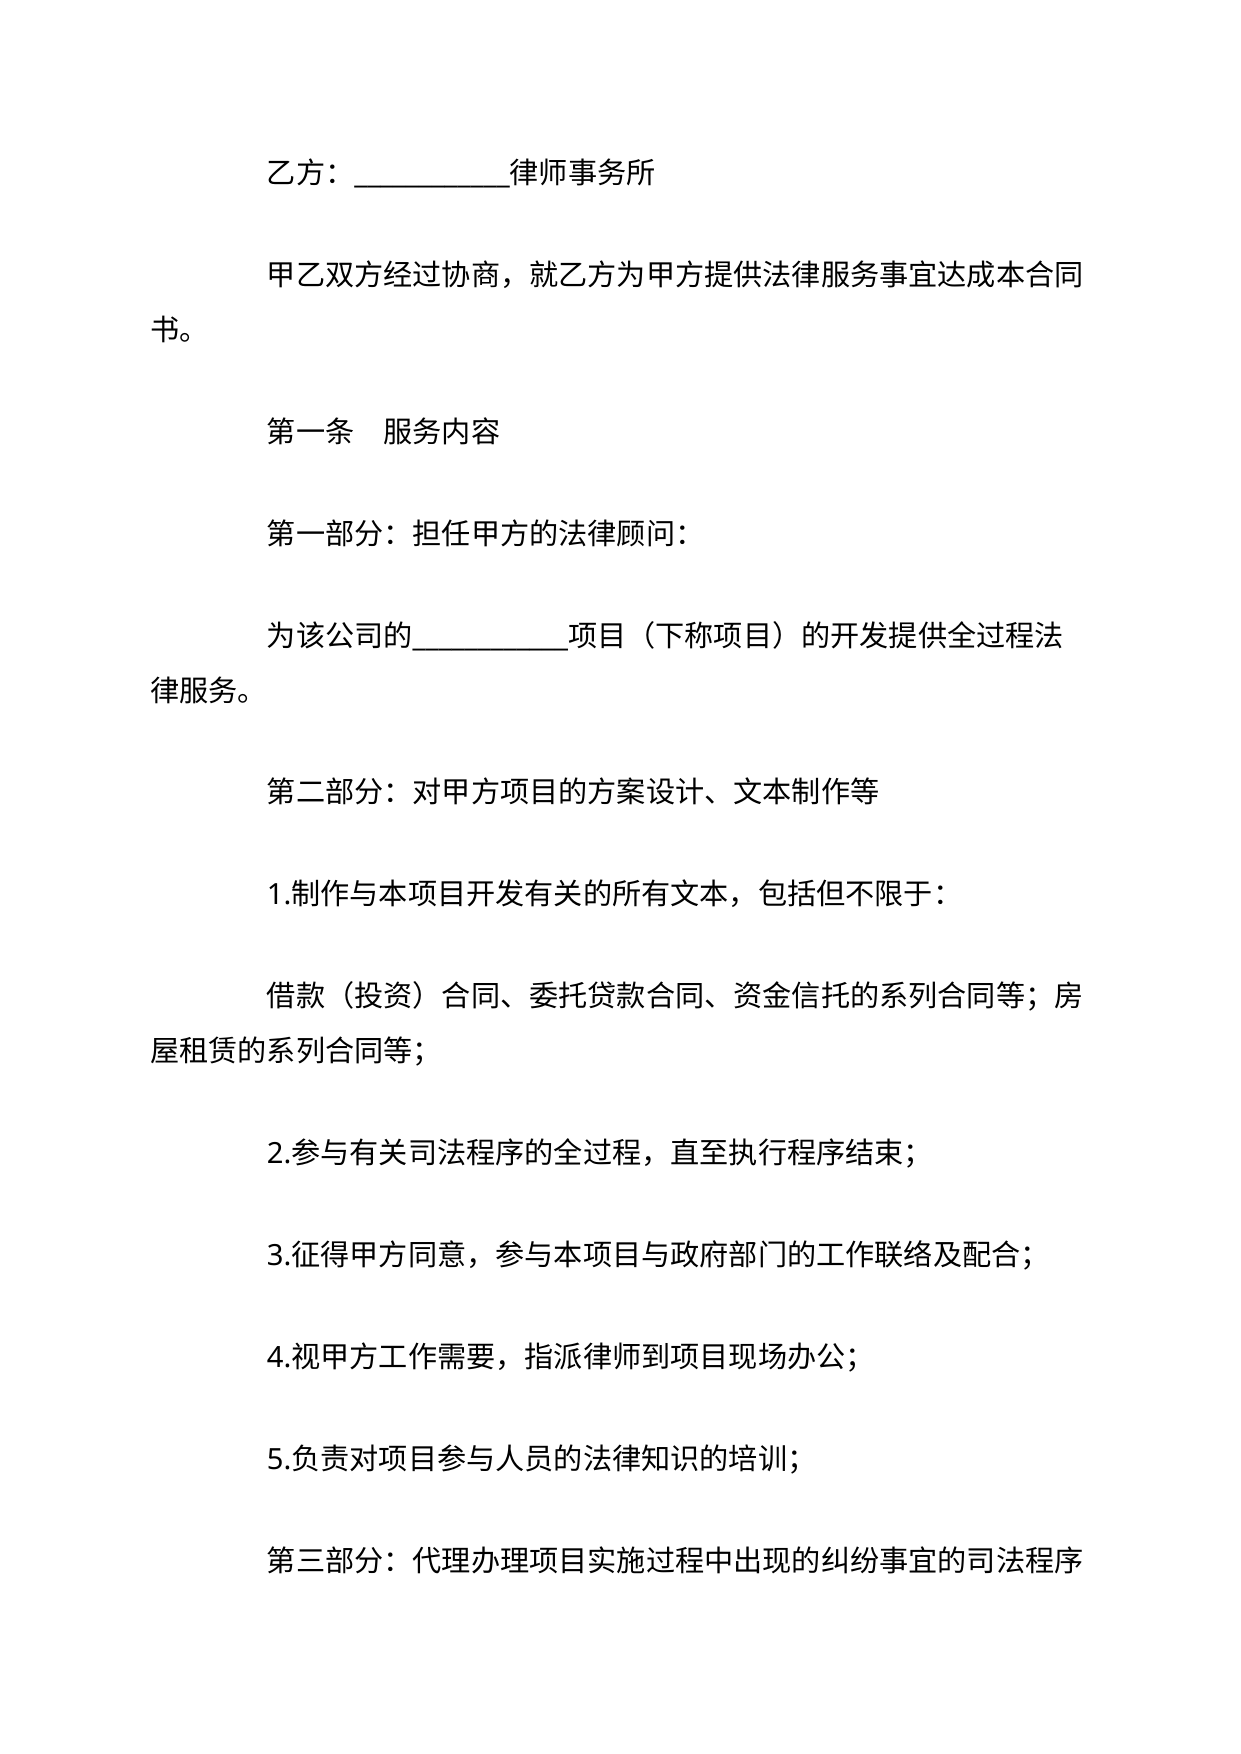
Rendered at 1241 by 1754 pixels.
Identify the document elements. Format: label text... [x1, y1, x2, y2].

text 第二部分：对甲方项目的方案设计、文本制作等 [150, 769, 1090, 811]
text 借款（投资）合同、委托贷款合同、资金信托的系列合同等；房屋租赁的系列合同等； [150, 973, 1090, 1070]
text 1.制作与本项目开发有关的所有文本，包括但不限于： [150, 871, 1090, 913]
text 为该公司的____________项目（下称项目）的开发提供全过程法律服务。 [150, 612, 1090, 709]
text 乙方：____________律师事务所 [150, 150, 1090, 192]
text 3.征得甲方同意，参与本项目与政府部门的工作联络及配合； [150, 1231, 1090, 1274]
text 5.负责对项目参与人员的法律知识的培训； [150, 1435, 1090, 1478]
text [150, 1537, 1090, 1579]
text 4.视甲方工作需要，指派律师到项目现场办公； [150, 1333, 1090, 1376]
text 甲乙双方经过协商，就乙方为甲方提供法律服务事宜达成本合同书。 [150, 252, 1090, 349]
text 第一部分：担任甲方的法律顾问： [150, 510, 1090, 553]
text 2.参与有关司法程序的全过程，直至执行程序结束； [150, 1129, 1090, 1172]
text 第一条 服务内容 [150, 409, 1090, 451]
